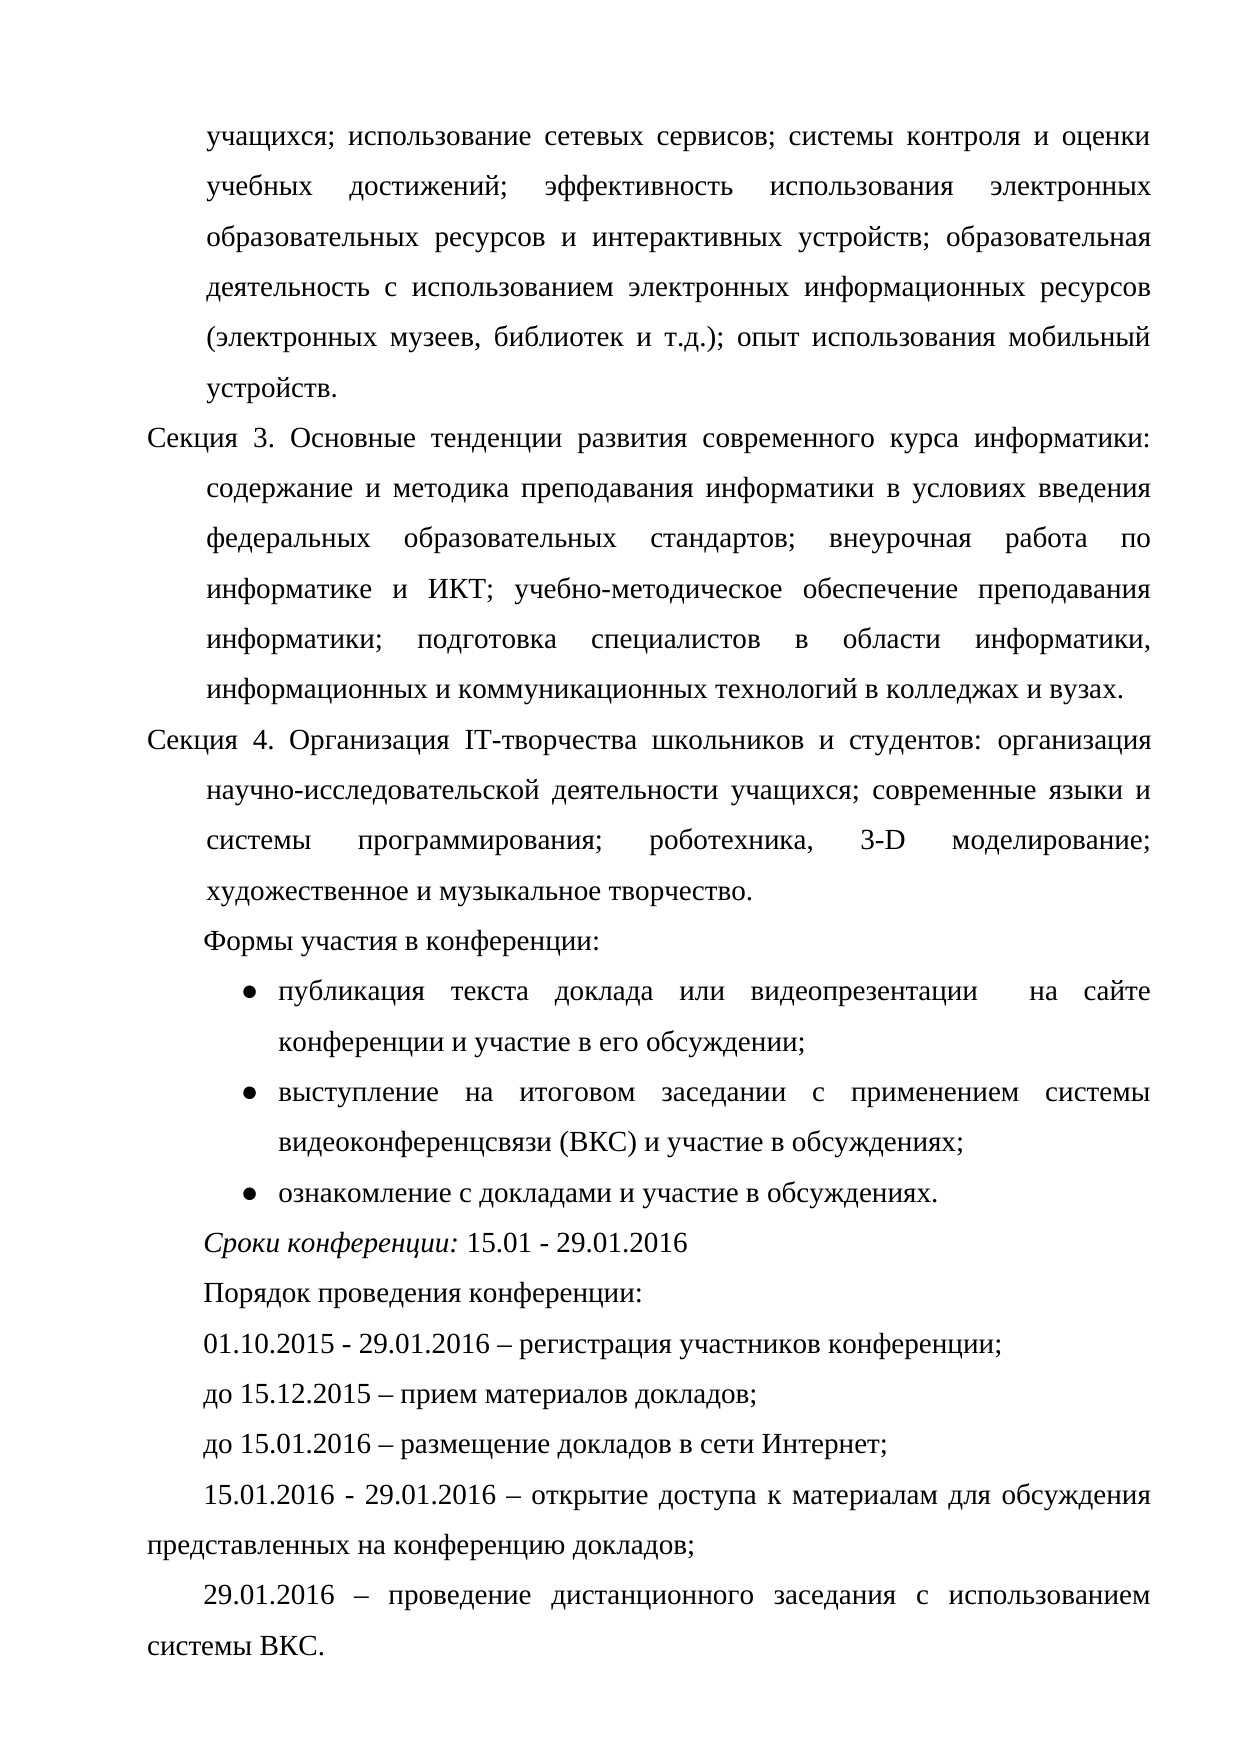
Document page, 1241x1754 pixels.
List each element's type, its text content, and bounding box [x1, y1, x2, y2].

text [147, 118, 1152, 403]
text 01.10.2015 - 29.01.2016 – регистрация участников конференции; [147, 1326, 1152, 1359]
text Секция 3. Основные тенденции развития современного курса информатики: содержание и методика преподавания информатики в условиях введения федеральных образовательных стандартов; внеурочная работа по информатике и ИКТ; учебно-методическое обеспечение преподавания информатики; подготовка специалистов в области информатики, информационных и коммуникационных технологий в колледжах и вузах. [147, 453, 1152, 705]
text Сроки конференции: 15.01 - 29.01.2016 [147, 1225, 1152, 1259]
text Секция 4. Организация IT-творчества школьников и студентов: организация научно-исследовательской деятельности учащихся; современные языки и системы программирования; роботехника, 3-D моделирование; художественное и музыкальное творчество. [147, 722, 1152, 906]
text 29.01.2016 – проведение дистанционного заседания с использованием системы ВКС. [147, 1577, 1152, 1661]
list выступление на итоговом заседании с применением системы видеоконференцсвязи (ВКС) и участие в обсуждениях; [241, 1074, 1152, 1158]
list ознакомление с докладами и участие в обсуждениях. [241, 1175, 1152, 1208]
text до 15.12.2015 – прием материалов докладов; [147, 1376, 1152, 1410]
text Порядок проведения конференции: [147, 1276, 1152, 1309]
text до 15.01.2016 – размещение докладов в сети Интернет; [147, 1427, 1152, 1460]
text Формы участия в конференции: [147, 923, 1152, 957]
text 15.01.2016 - 29.01.2016 – открытие доступа к материалам для обсуждения представленных на конференцию докладов; [147, 1477, 1152, 1561]
list публикация текста доклада или видеопрезентации на сайте конференции и участие в его обсуждении; [241, 973, 1152, 1057]
